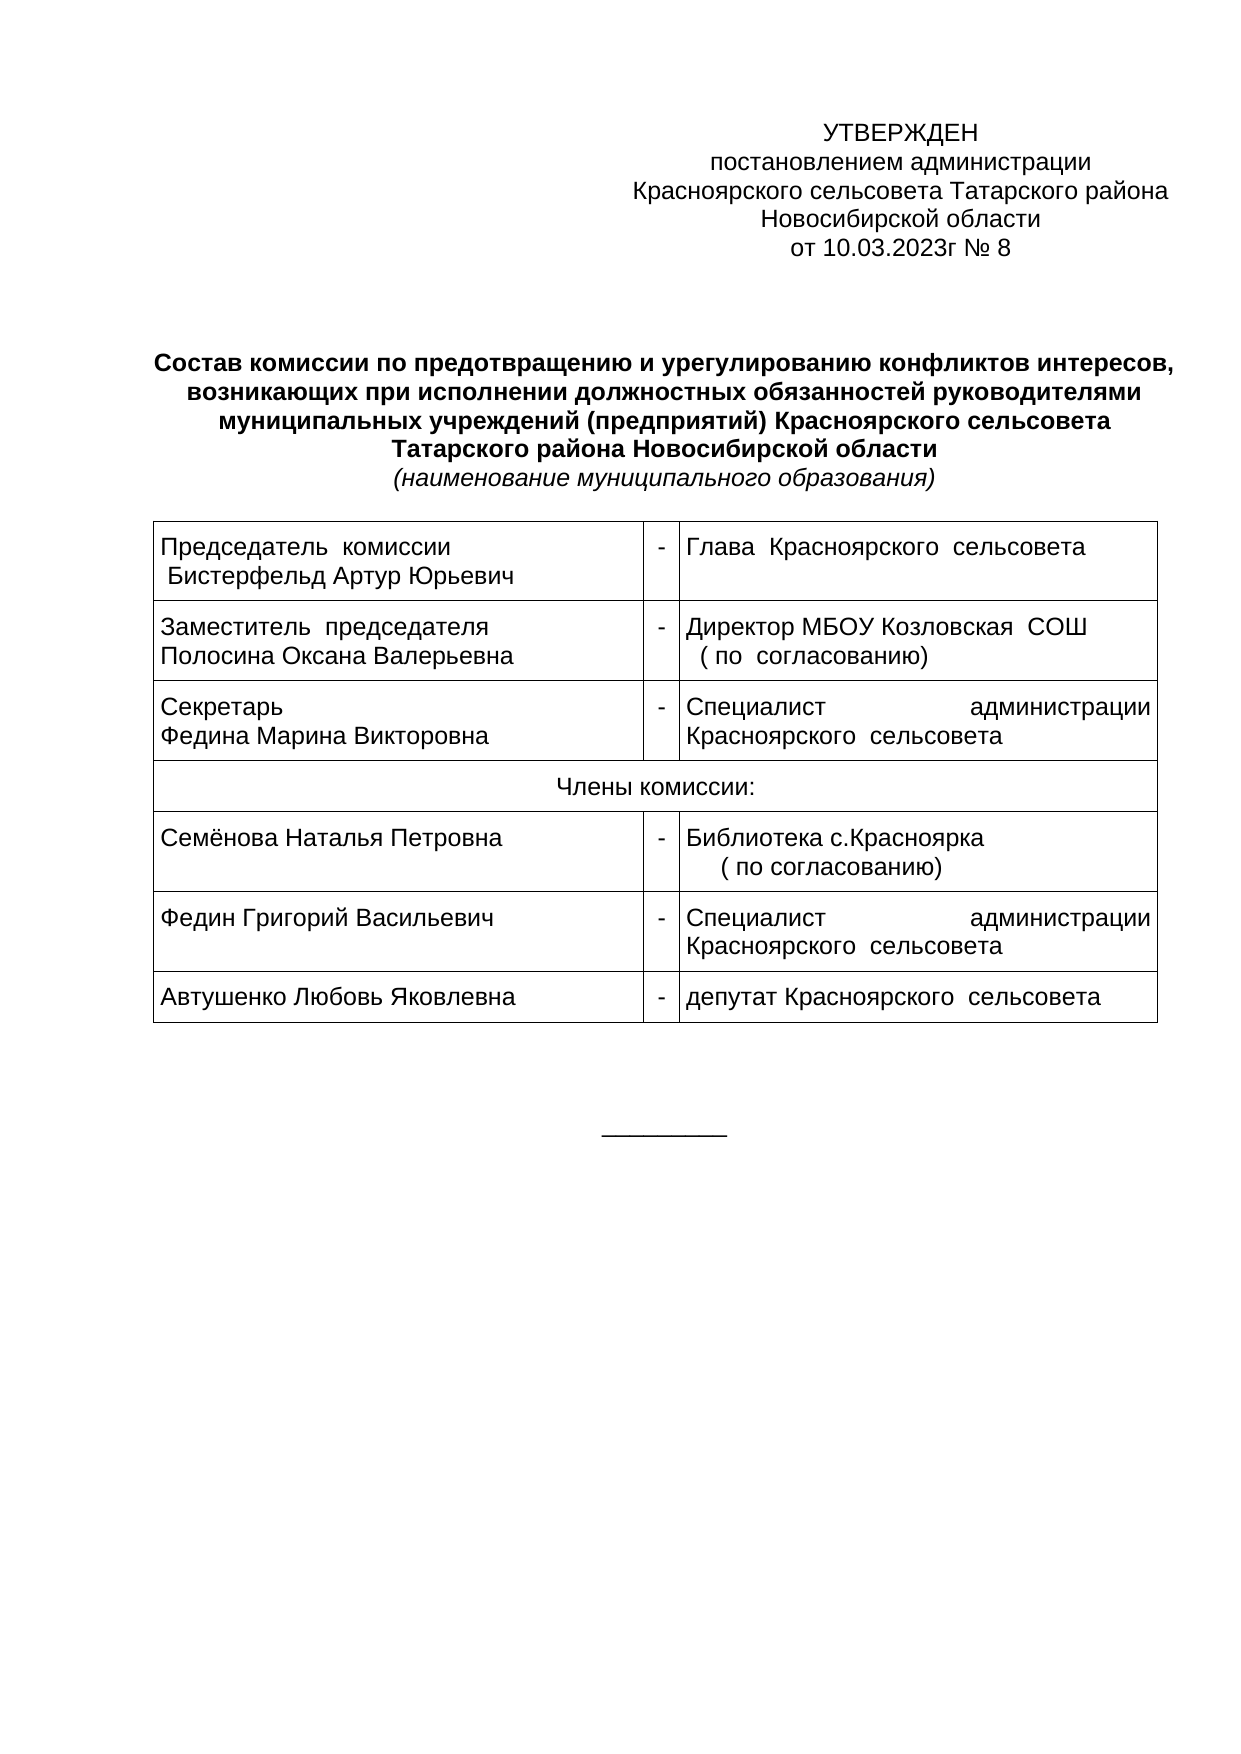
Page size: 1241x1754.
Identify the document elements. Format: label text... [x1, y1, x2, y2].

table_cell - [644, 681, 679, 760]
table_cell Директор МБОУ Козловская СОШ ( по согласованию) [680, 601, 1157, 680]
text Красноярского сельсовета Татарского района Новосибирской области [620, 176, 1181, 233]
text _________ [148, 1109, 1181, 1138]
table_cell Автушенко Любовь Яковлевна [154, 972, 643, 1022]
table_cell Специалист администрации Красноярского сельсовета [680, 892, 1157, 971]
table_cell Заместитель председателя Полосина Оксана Валерьевна [154, 601, 643, 680]
table_cell Семёнова Наталья Петровна [154, 812, 643, 891]
text от 10.03.2023г № 8 [620, 233, 1181, 262]
table_cell - [644, 972, 679, 1022]
table_cell - [644, 892, 679, 971]
table_cell - [644, 601, 679, 680]
table_cell Специалист администрации Красноярского сельсовета [680, 681, 1157, 760]
table_cell Федин Григорий Васильевич [154, 892, 643, 971]
table_cell Секретарь Федина Марина Викторовна [154, 681, 643, 760]
text постановлением администрации [620, 147, 1181, 176]
text Состав комиссии по предотвращению и урегулированию конфликтов интересов, возникающих при исполнении должностных обязанностей руководителями муниципальных учреждений (предприятий) Красноярского сельсовета Татарского района Новосибирской области [148, 348, 1181, 463]
table_header Глава Красноярского сельсовета [680, 522, 1157, 600]
table_cell - [644, 812, 679, 891]
table_cell депутат Красноярского сельсовета [680, 972, 1157, 1022]
table_header Председатель комиссии Бистерфельд Артур Юрьевич [154, 522, 643, 600]
table_cell Библиотека с.Красноярка ( по согласованию) [680, 812, 1157, 891]
text (наименование муниципального образования) [148, 463, 1181, 492]
table_header - [644, 522, 679, 600]
text УТВЕРЖДЕН [620, 118, 1181, 147]
table_cell Члены комиссии: [154, 761, 1157, 811]
